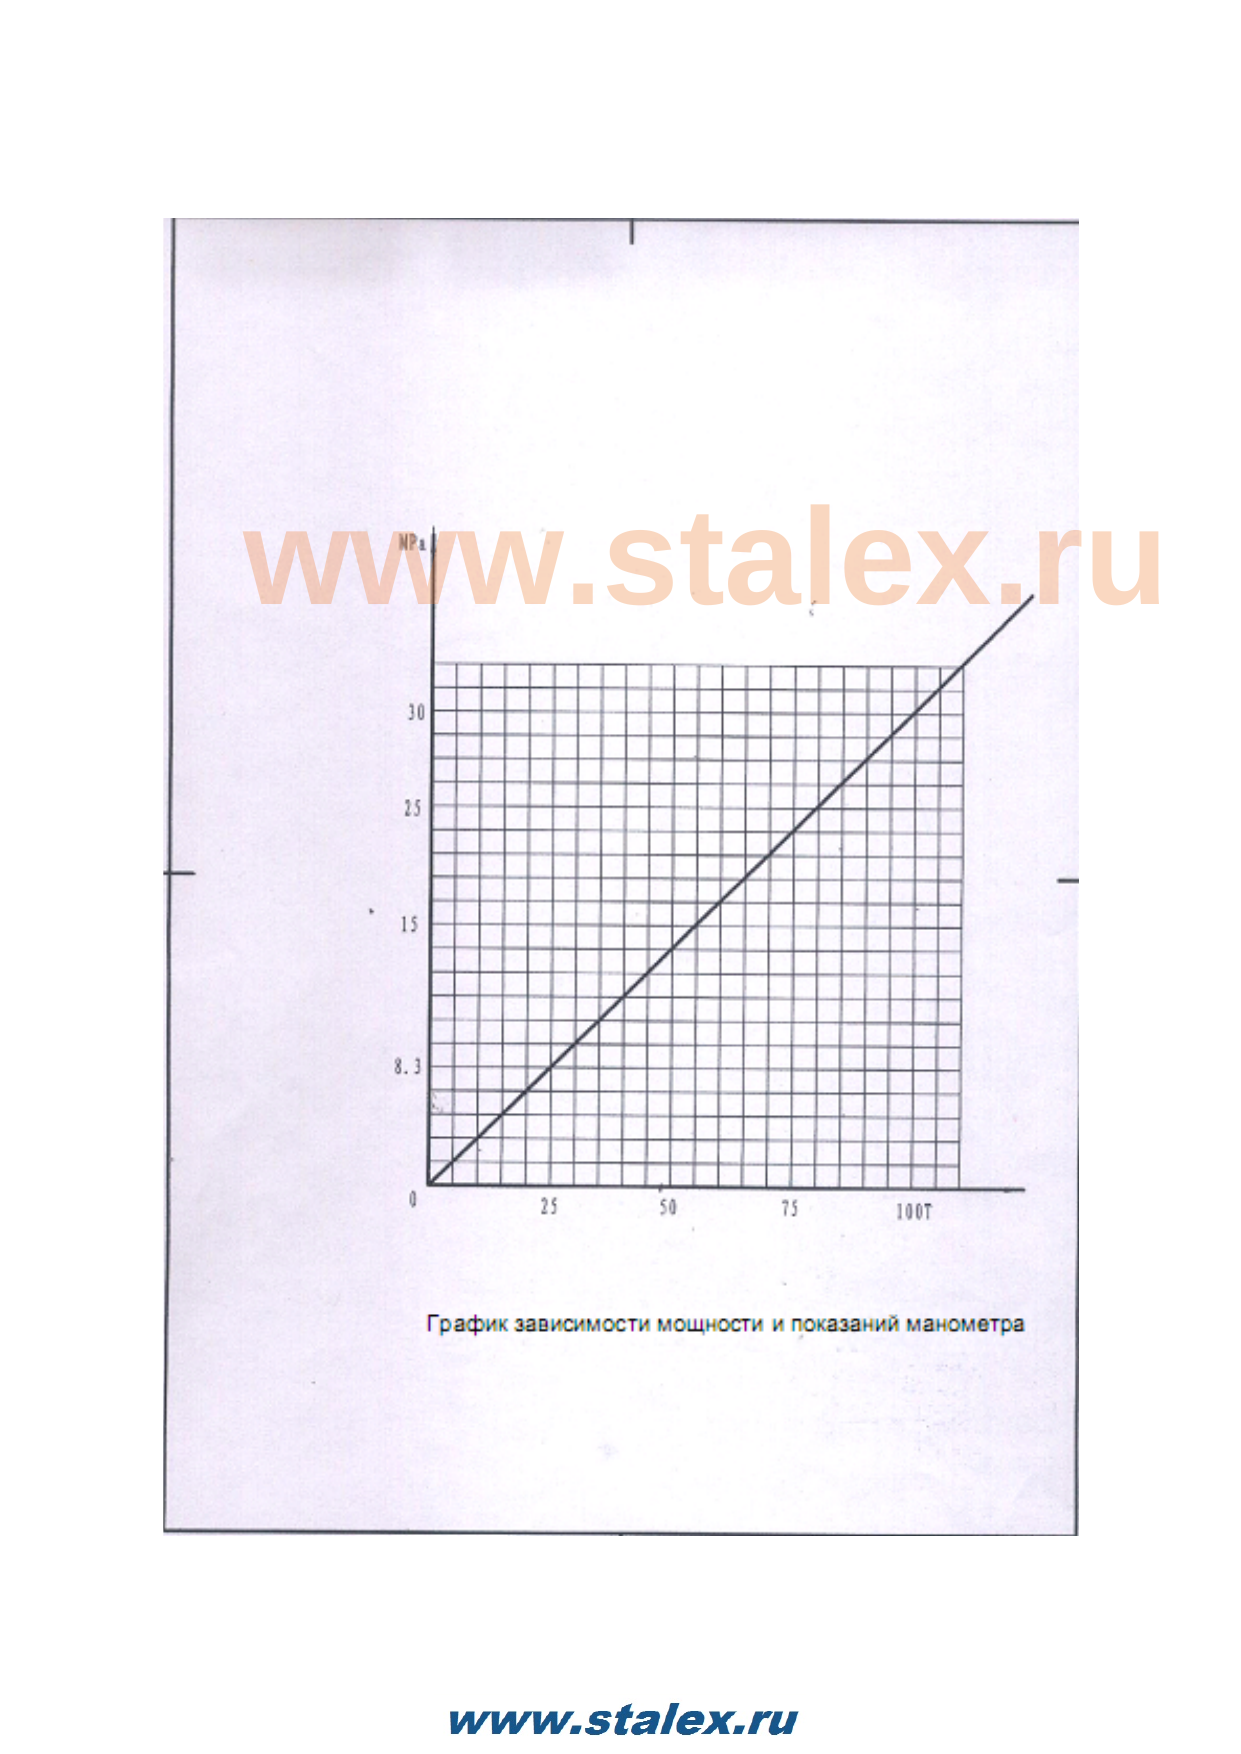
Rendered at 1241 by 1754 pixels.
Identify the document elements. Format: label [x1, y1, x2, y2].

picture [433, 1694, 807, 1754]
picture [163, 218, 1079, 1536]
